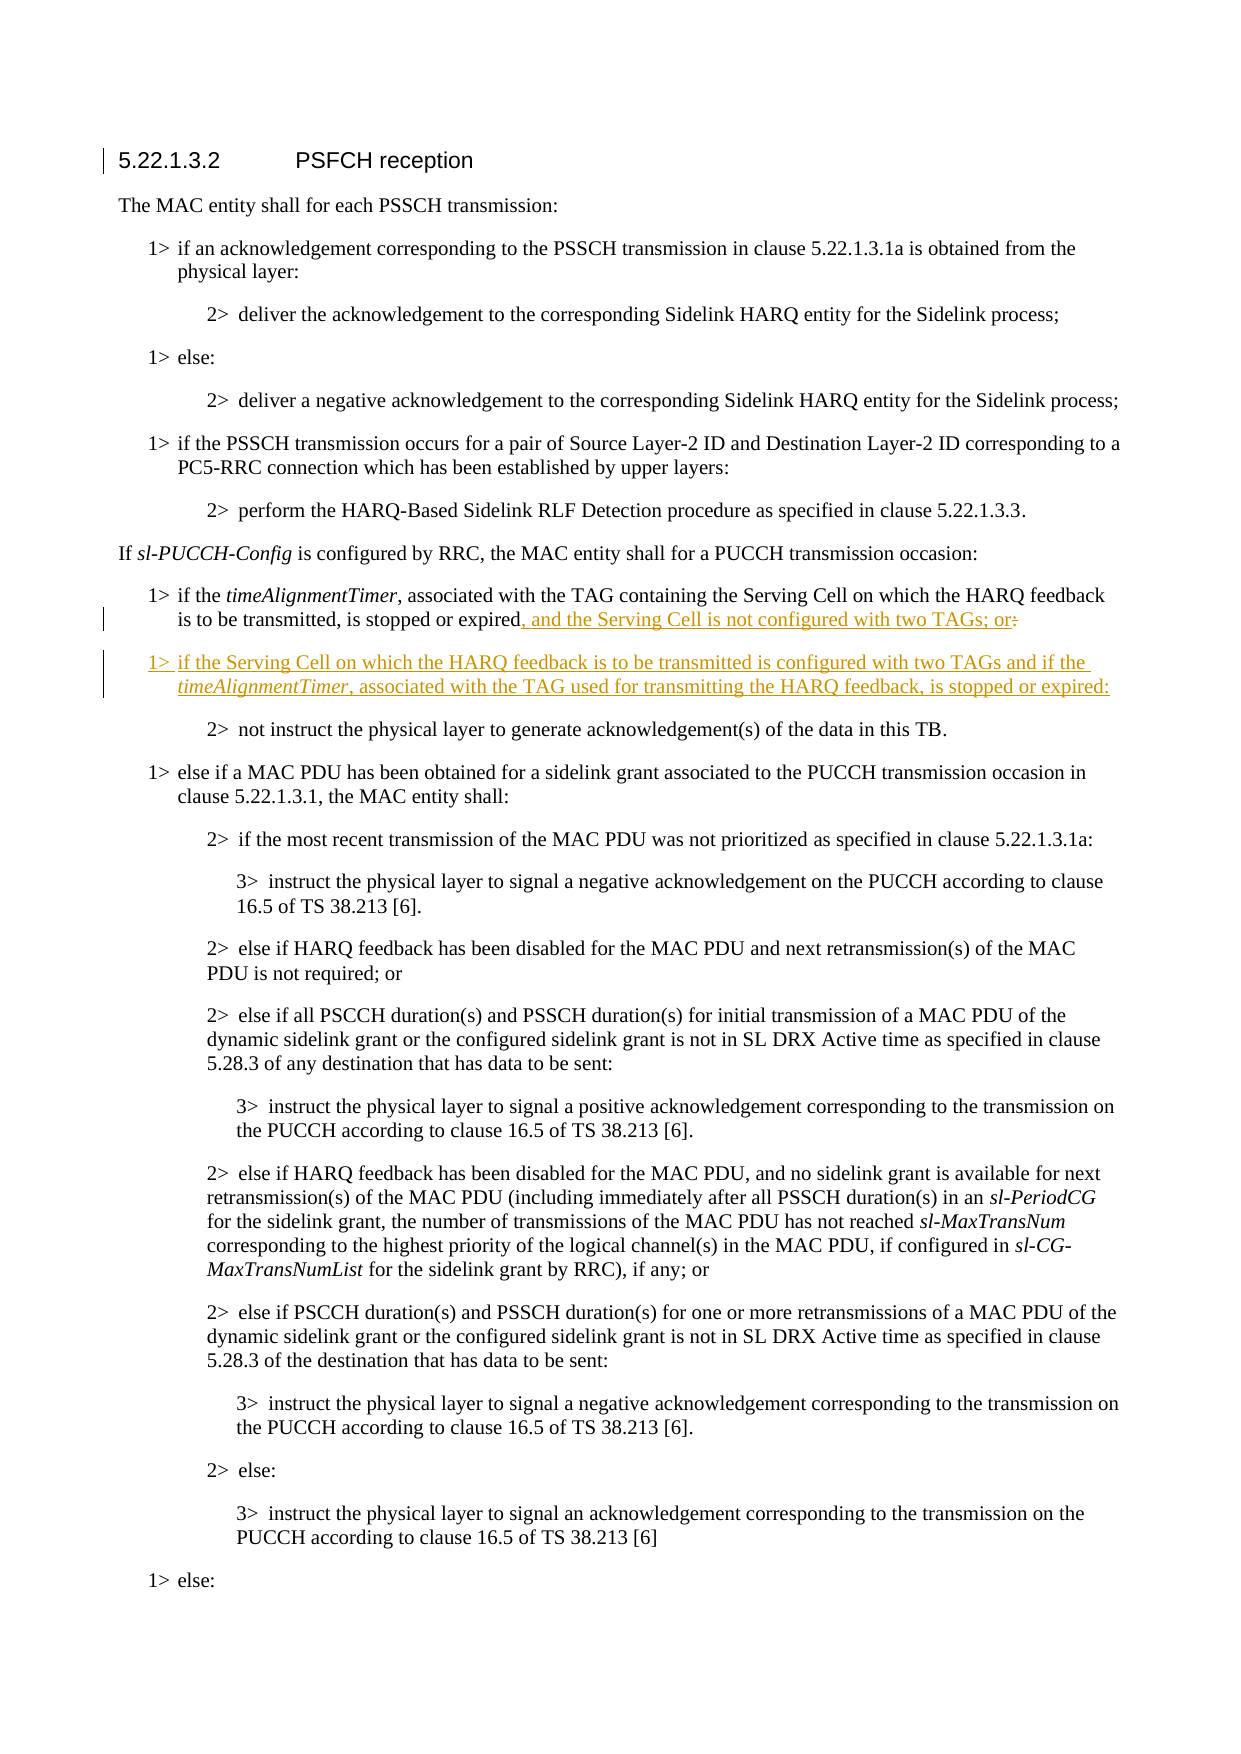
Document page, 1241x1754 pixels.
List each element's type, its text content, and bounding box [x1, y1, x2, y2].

text 2> deliver the acknowledgement to the corresponding Sidelink HARQ entity for the Sidelink process; [207, 302, 1122, 326]
text 2> else if PSCCH duration(s) and PSSCH duration(s) for one or more retransmissions of a MAC PDU of the dynamic sidelink grant or the configured sidelink grant is not in SL DRX Active time as specified in clause 5.28.3 of the destination that has data to be sent: [207, 1300, 1122, 1372]
text 3> instruct the physical layer to signal a negative acknowledgement on the PUCCH according to clause 16.5 of TS 38.213 [6]. [236, 869, 1122, 918]
text 2> deliver a negative acknowledgement to the corresponding Sidelink HARQ entity for the Sidelink process; [207, 388, 1122, 412]
subtitle 5.22.1.3.2 PSFCH reception [118, 147, 1122, 174]
text 1> if an acknowledgement corresponding to the PSSCH transmission in clause 5.22.1.3.1a is obtained from the physical layer: [148, 235, 1122, 283]
text 2> else if all PSCCH duration(s) and PSSCH duration(s) for initial transmission of a MAC PDU of the dynamic sidelink grant or the configured sidelink grant is not in SL DRX Active time as specified in clause 5.28.3 of any destination that has data to be sent: [207, 1003, 1122, 1075]
text 2> perform the HARQ-Based Sidelink RLF Detection procedure as specified in clause 5.22.1.3.3. [207, 498, 1122, 522]
text 2> else if HARQ feedback has been disabled for the MAC PDU, and no sidelink grant is available for next retransmission(s) of the MAC PDU (including immediately after all PSSCH duration(s) in an sl-PeriodCG for the sidelink grant, the number of transmissions of the MAC PDU has not reached sl-MaxTransNum corresponding to the highest priority of the logical channel(s) in the MAC PDU, if configured in sl-CG-MaxTransNumList for the sidelink grant by RRC), if any; or [207, 1161, 1122, 1281]
text 1> else if a MAC PDU has been obtained for a sidelink grant associated to the PUCCH transmission occasion in clause 5.22.1.3.1, the MAC entity shall: [148, 760, 1122, 808]
text 1> if the timeAlignmentTimer, associated with the TAG containing the Serving Cell on which the HARQ feedback is to be transmitted, is stopped or expired [148, 583, 1122, 631]
text 1> else: [148, 345, 1122, 369]
text 2> if the most recent transmission of the MAC PDU was not prioritized as specified in clause 5.22.1.3.1a: [207, 827, 1122, 851]
text 2> else: [207, 1458, 1122, 1482]
text 2> not instruct the physical layer to generate acknowledgement(s) of the data in this TB. [207, 717, 1122, 741]
text 3> instruct the physical layer to signal a positive acknowledgement corresponding to the transmission on the PUCCH according to clause 16.5 of TS 38.213 [6]. [236, 1094, 1122, 1142]
text 1> else: [148, 1568, 1122, 1592]
text 3> instruct the physical layer to signal an acknowledgement corresponding to the transmission on the PUCCH according to clause 16.5 of TS 38.213 [6] [236, 1501, 1122, 1549]
text 1> if the PSSCH transmission occurs for a pair of Source Layer-2 ID and Destination Layer-2 ID corresponding to a PC5-RRC connection which has been established by upper layers: [148, 431, 1122, 479]
text If sl-PUCCH-Config is configured by RRC, the MAC entity shall for a PUCCH transmission occasion: [118, 540, 1122, 564]
text 2> else if HARQ feedback has been disabled for the MAC PDU and next retransmission(s) of the MAC PDU is not required; or [207, 936, 1122, 984]
text The MAC entity shall for each PSSCH transmission: [118, 193, 1122, 217]
text 3> instruct the physical layer to signal a negative acknowledgement corresponding to the transmission on the PUCCH according to clause 16.5 of TS 38.213 [6]. [236, 1391, 1122, 1439]
